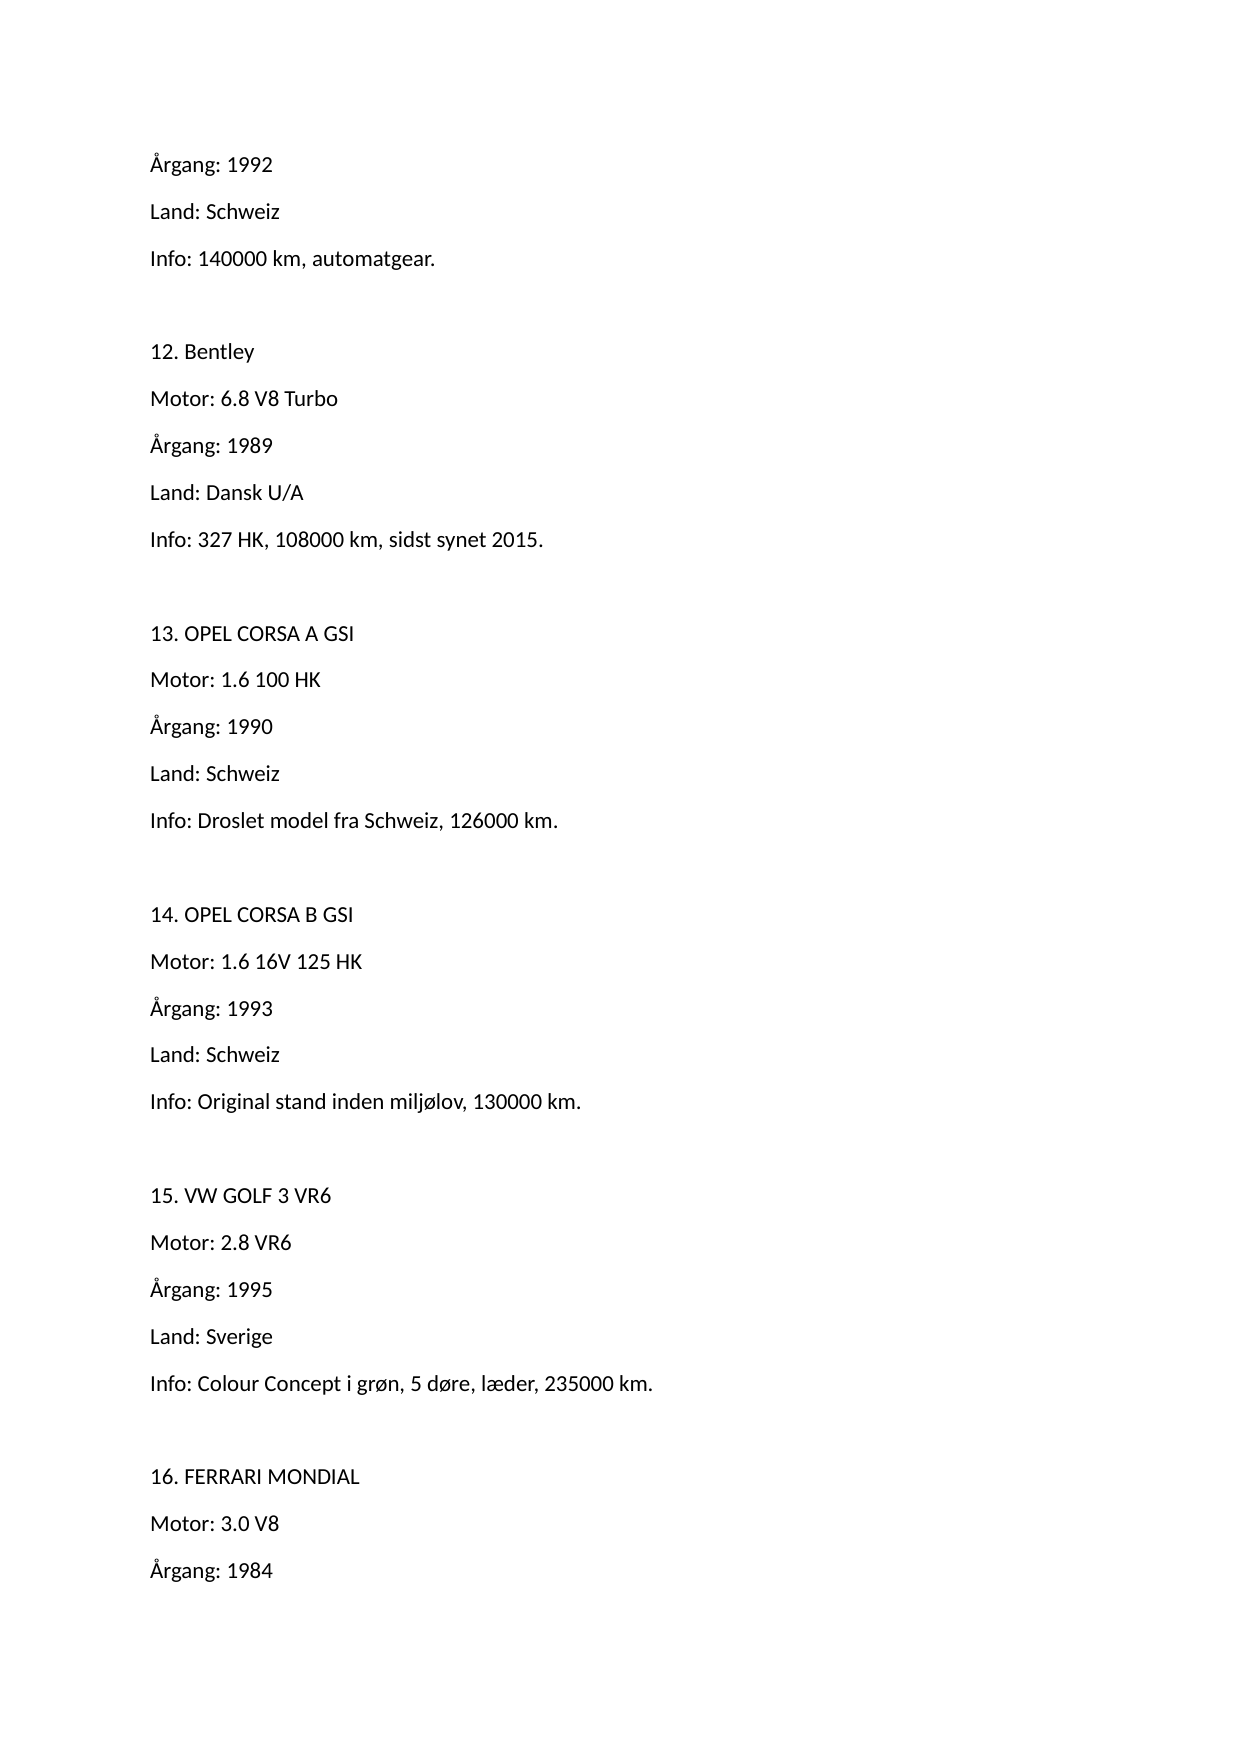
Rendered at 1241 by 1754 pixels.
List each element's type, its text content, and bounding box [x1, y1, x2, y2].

text Info: Original stand inden miljølov, 130000 km. [150, 1087, 1090, 1116]
text Land: Sverige [150, 1322, 1090, 1350]
text Motor: 2.8 VR6 [150, 1228, 1090, 1256]
text Land: Schweiz [150, 759, 1090, 787]
text 15. VW GOLF 3 VR6 [150, 1181, 1090, 1209]
text Årgang: 1989 [150, 431, 1090, 459]
text Info: Colour Concept i grøn, 5 døre, læder, 235000 km. [150, 1369, 1090, 1397]
text Motor: 6.8 V8 Turbo [150, 384, 1090, 412]
text 12. Bentley [150, 337, 1090, 366]
text Årgang: 1995 [150, 1275, 1090, 1303]
text 13. OPEL CORSA A GSI [150, 619, 1090, 647]
text Årgang: 1992 [150, 150, 1090, 178]
text 14. OPEL CORSA B GSI [150, 900, 1090, 928]
text Info: Droslet model fra Schweiz, 126000 km. [150, 806, 1090, 834]
text Land: Dansk U/A [150, 478, 1090, 506]
text Info: 327 HK, 108000 km, sidst synet 2015. [150, 525, 1090, 553]
text Land: Schweiz [150, 1041, 1090, 1069]
text Årgang: 1984 [150, 1556, 1090, 1584]
text Info: 140000 km, automatgear. [150, 244, 1090, 272]
text Land: Schweiz [150, 197, 1090, 225]
text Motor: 3.0 V8 [150, 1509, 1090, 1537]
text Årgang: 1990 [150, 712, 1090, 741]
text Motor: 1.6 16V 125 HK [150, 947, 1090, 975]
text Motor: 1.6 100 HK [150, 666, 1090, 694]
text Årgang: 1993 [150, 994, 1090, 1022]
text 16. FERRARI MONDIAL [150, 1462, 1090, 1491]
